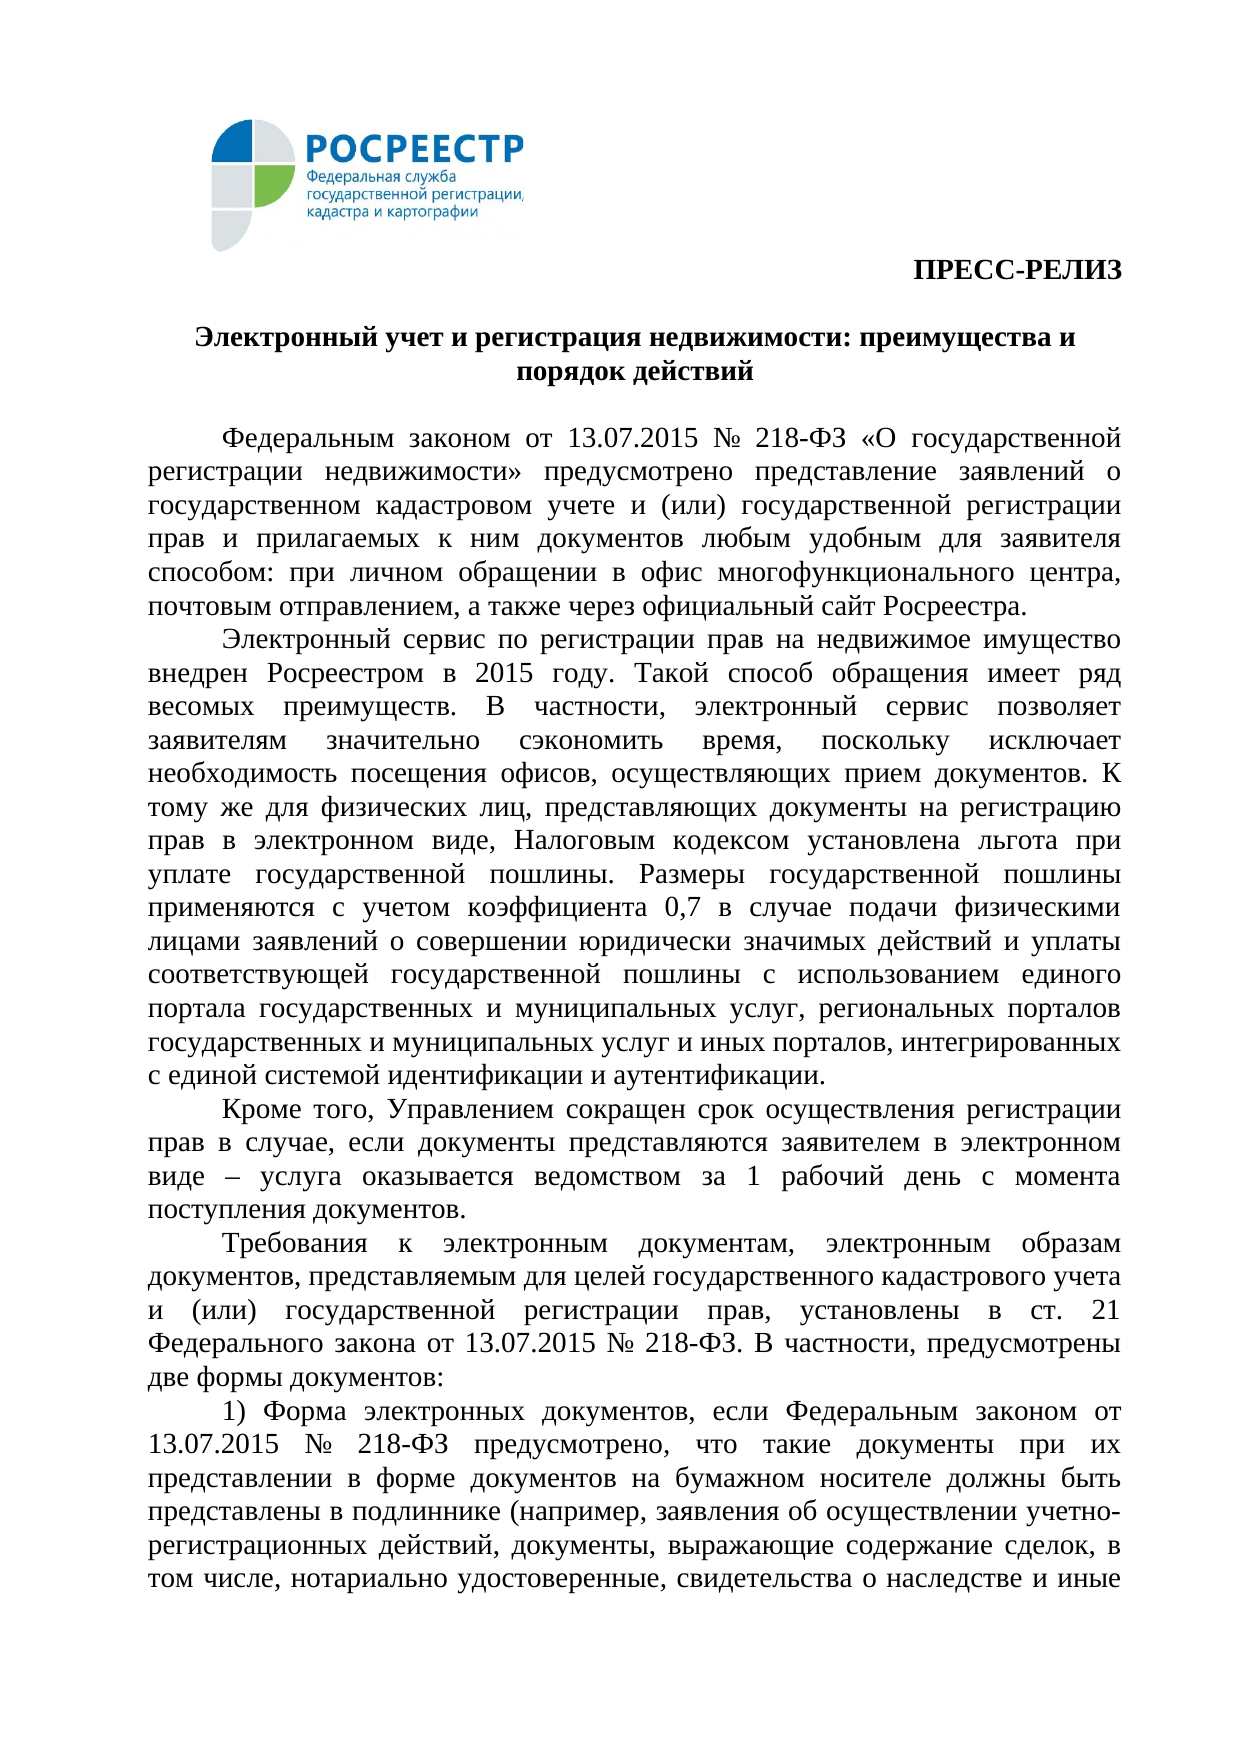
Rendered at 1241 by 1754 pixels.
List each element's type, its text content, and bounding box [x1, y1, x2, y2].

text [148, 1393, 1122, 1594]
text ПРЕСС-РЕЛИЗ [148, 252, 1122, 286]
text Требования к электронным документам, электронным образам документов, представляемым для целей государственного кадастрового учета и (или) государственной регистрации прав, установлены в ст. 21 Федерального закона от 13.07.2015 № 218-ФЗ. В частности, предусмотрены две формы документов: [148, 1225, 1122, 1393]
text Электронный учет и регистрация недвижимости: преимущества и порядок действий [148, 319, 1122, 386]
text Федеральным законом от 13.07.2015 № 218-ФЗ «О государственной регистрации недвижимости» предусмотрено представление заявлений о государственном кадастровом учете и (или) государственной регистрации прав и прилагаемых к ним документов любым удобным для заявителя способом: при личном обращении в офис многофункционального центра, почтовым отправлением, а также через официальный сайт Росреестра. [148, 420, 1122, 621]
text Электронный сервис по регистрации прав на недвижимое имущество внедрен Росреестром в 2015 году. Такой способ обращения имеет ряд весомых преимуществ. В частности, электронный сервис позволяет заявителям значительно сэкономить время, поскольку исключает необходимость посещения офисов, осуществляющих прием документов. К тому же для физических лиц, представляющих документы на регистрацию прав в электронном виде, Налоговым кодексом установлена льгота при уплате государственной пошлины. Размеры государственной пошлины применяются с учетом коэффициента 0,7 в случае подачи физическими лицами заявлений о совершении юридически значимых действий и уплаты соответствующей государственной пошлины с использованием единого портала государственных и муниципальных услуг, региональных порталов государственных и муниципальных услуг и иных порталов, интегрированных с единой системой идентификации и аутентификации. [148, 621, 1122, 1091]
picture [211, 119, 524, 253]
text Кроме того, Управлением сокращен срок осуществления регистрации прав в случае, если документы представляются заявителем в электронном виде – услуга оказывается ведомством за 1 рабочий день с момента поступления документов. [148, 1091, 1122, 1225]
